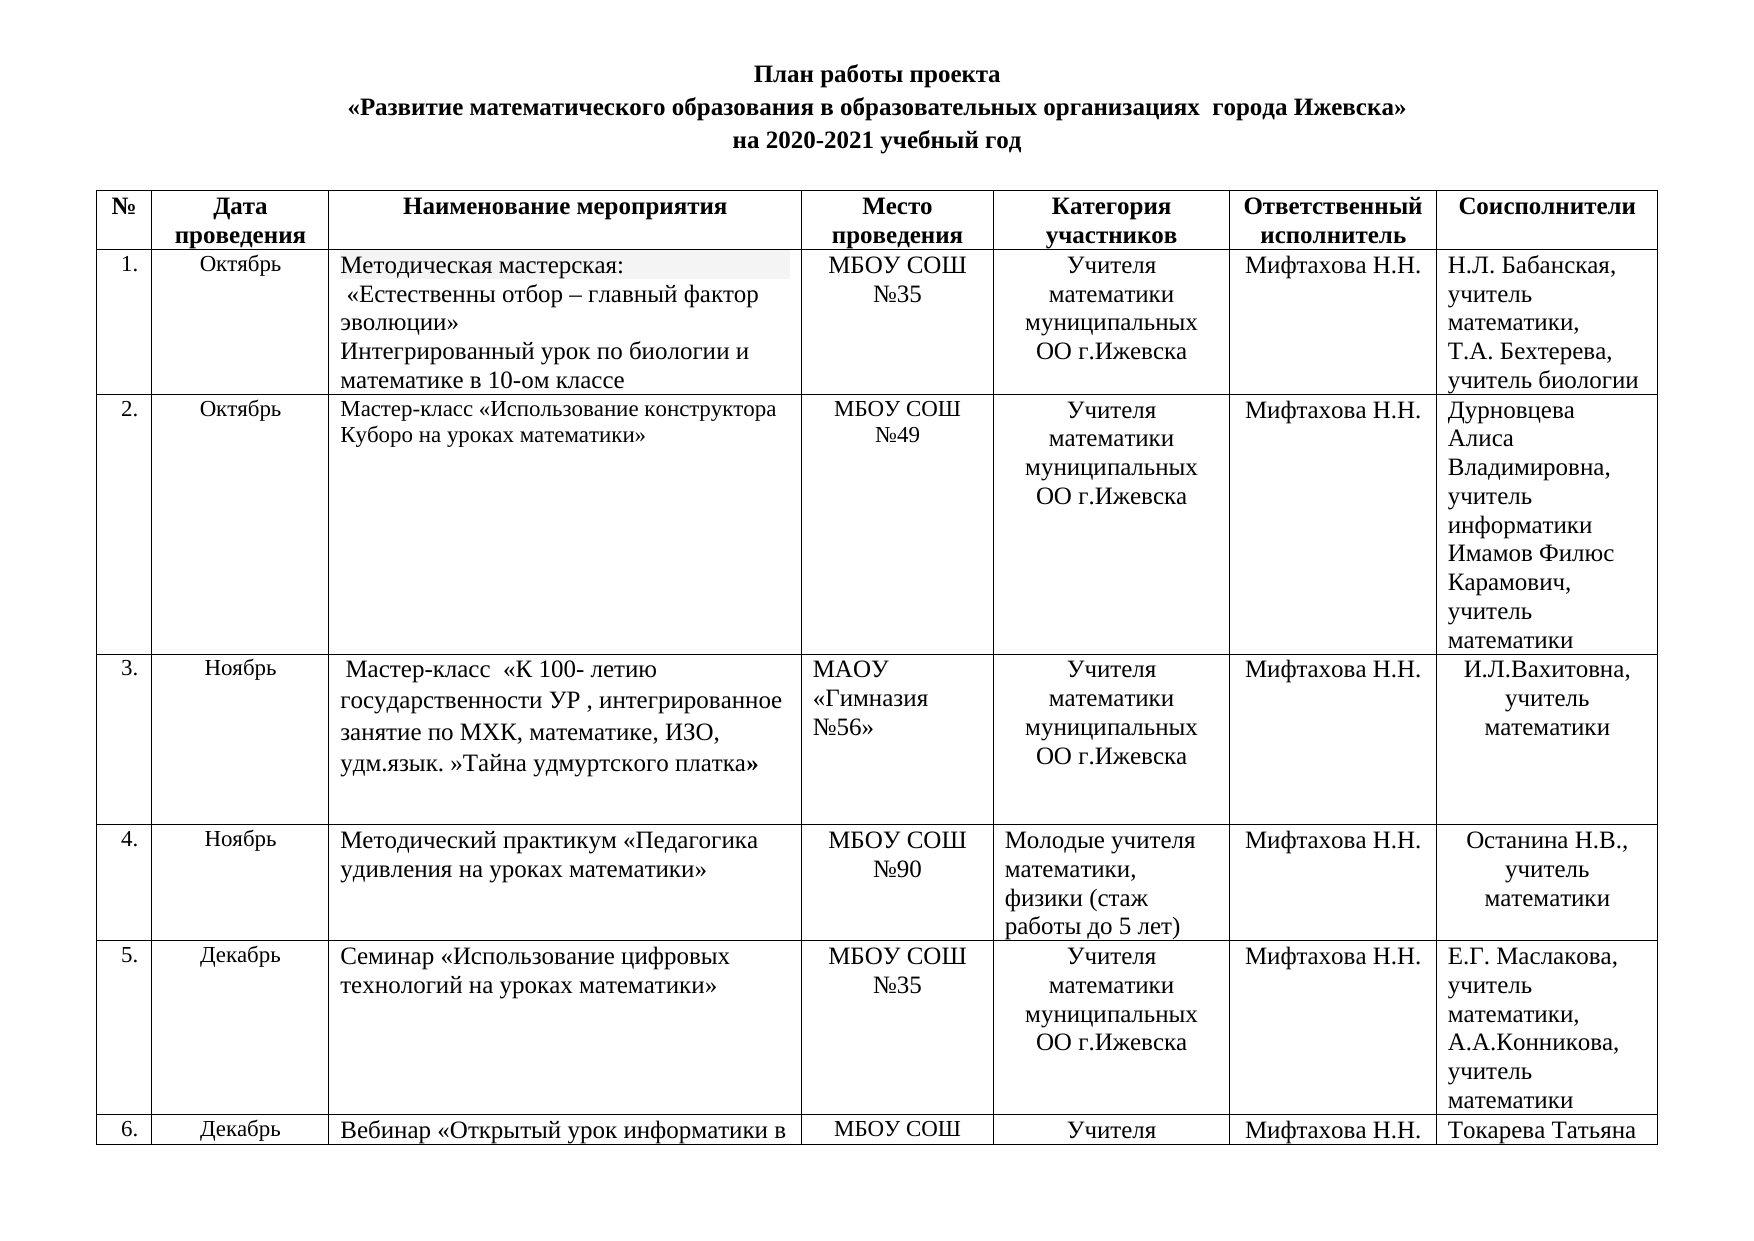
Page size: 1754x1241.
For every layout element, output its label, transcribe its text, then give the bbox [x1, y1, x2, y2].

table_cell МБОУ СОШ №49 [802, 1115, 993, 1143]
table_cell Е.Г. Маслакова, учитель математики, А.А.Конникова, учитель математики [1437, 941, 1657, 1114]
table_cell Учителя математики муниципальных ОО г.Ижевска [994, 941, 1229, 1114]
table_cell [1437, 1115, 1657, 1143]
text «Развитие математического образования в образовательных организациях города Ижевска» [118, 92, 1636, 121]
table_cell Учителя математики муниципальных ОО г.Ижевска [994, 250, 1229, 394]
table_cell МБОУ СОШ №35 [802, 941, 993, 1114]
table_header Соисполнители [1437, 191, 1657, 249]
table_cell Октябрь [152, 395, 328, 653]
table_cell Учителя математики муниципальных ОО г.Ижевска [994, 655, 1229, 824]
table_cell [97, 1115, 151, 1143]
table_cell Учителя математики муниципальных ОО г.Ижевска [994, 395, 1229, 653]
table_cell Дурновцева Алиса Владимировна, учитель информатики Имамов Филюс Карамович, учитель математики [1437, 395, 1657, 653]
table_header Дата проведения [152, 191, 328, 249]
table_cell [329, 1115, 801, 1143]
table_cell Н.Л. Бабанская, учитель математики, Т.А. Бехтерева, учитель биологии [1437, 250, 1657, 394]
text План работы проекта [118, 59, 1636, 88]
table_header Ответственный исполнитель [1230, 191, 1436, 249]
table_cell [97, 825, 151, 940]
table_cell Мифтахова Н.Н. [1230, 825, 1436, 940]
table_cell [97, 250, 151, 394]
table_cell [97, 395, 151, 653]
table_cell Мифтахова Н.Н. [1230, 250, 1436, 394]
table_cell Декабрь [152, 941, 328, 1114]
table_cell Ноябрь [152, 655, 328, 824]
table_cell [994, 1115, 1229, 1143]
table_cell Мастер-класс «Использование конструктора Куборо на уроках математики» [329, 395, 801, 653]
table_header Категория участников [994, 191, 1229, 249]
table_cell Декабрь [152, 1115, 328, 1143]
table_cell [97, 941, 151, 1114]
table_cell Мифтахова Н.Н. [1230, 395, 1436, 653]
table_cell Ноябрь [152, 825, 328, 940]
table_cell МАОУ «Гимназия №56» [802, 655, 993, 824]
table_cell МБОУ СОШ №35 [802, 250, 993, 394]
table_cell Мастер-класс «К 100- летию государственности УР , интегрированное занятие по МХК, математике, ИЗО, удм.язык. »Тайна удмуртского платка» [329, 655, 801, 824]
table_cell Методический практикум «Педагогика удивления на уроках математики» [329, 825, 801, 940]
table_cell Молодые учителя математики, физики (стаж работы до 5 лет) [994, 825, 1229, 940]
table_cell Методическая мастерская: «Естественны отбор – главный фактор эволюции» Интегрированный урок по биологии и математике в 10-ом классе [329, 250, 801, 394]
table_cell [97, 655, 151, 824]
table_cell Мифтахова Н.Н. [1230, 941, 1436, 1114]
table_cell Октябрь [152, 250, 328, 394]
table_header № [97, 191, 151, 249]
text на 2020-2021 учебный год [118, 125, 1636, 154]
table_cell Останина Н.В., учитель математики [1437, 825, 1657, 940]
table_cell Мифтахова Н.Н. [1230, 1115, 1436, 1143]
table_cell Семинар «Использование цифровых технологий на уроках математики» [329, 941, 801, 1114]
table_cell МБОУ СОШ №90 [802, 825, 993, 940]
table_header Место проведения [802, 191, 993, 249]
table_header Наименование мероприятия [329, 191, 801, 249]
table_cell Мифтахова Н.Н. [1230, 655, 1436, 824]
table_cell МБОУ СОШ №49 [802, 395, 993, 653]
table_cell И.Л.Вахитовна, учитель математики [1437, 655, 1657, 824]
